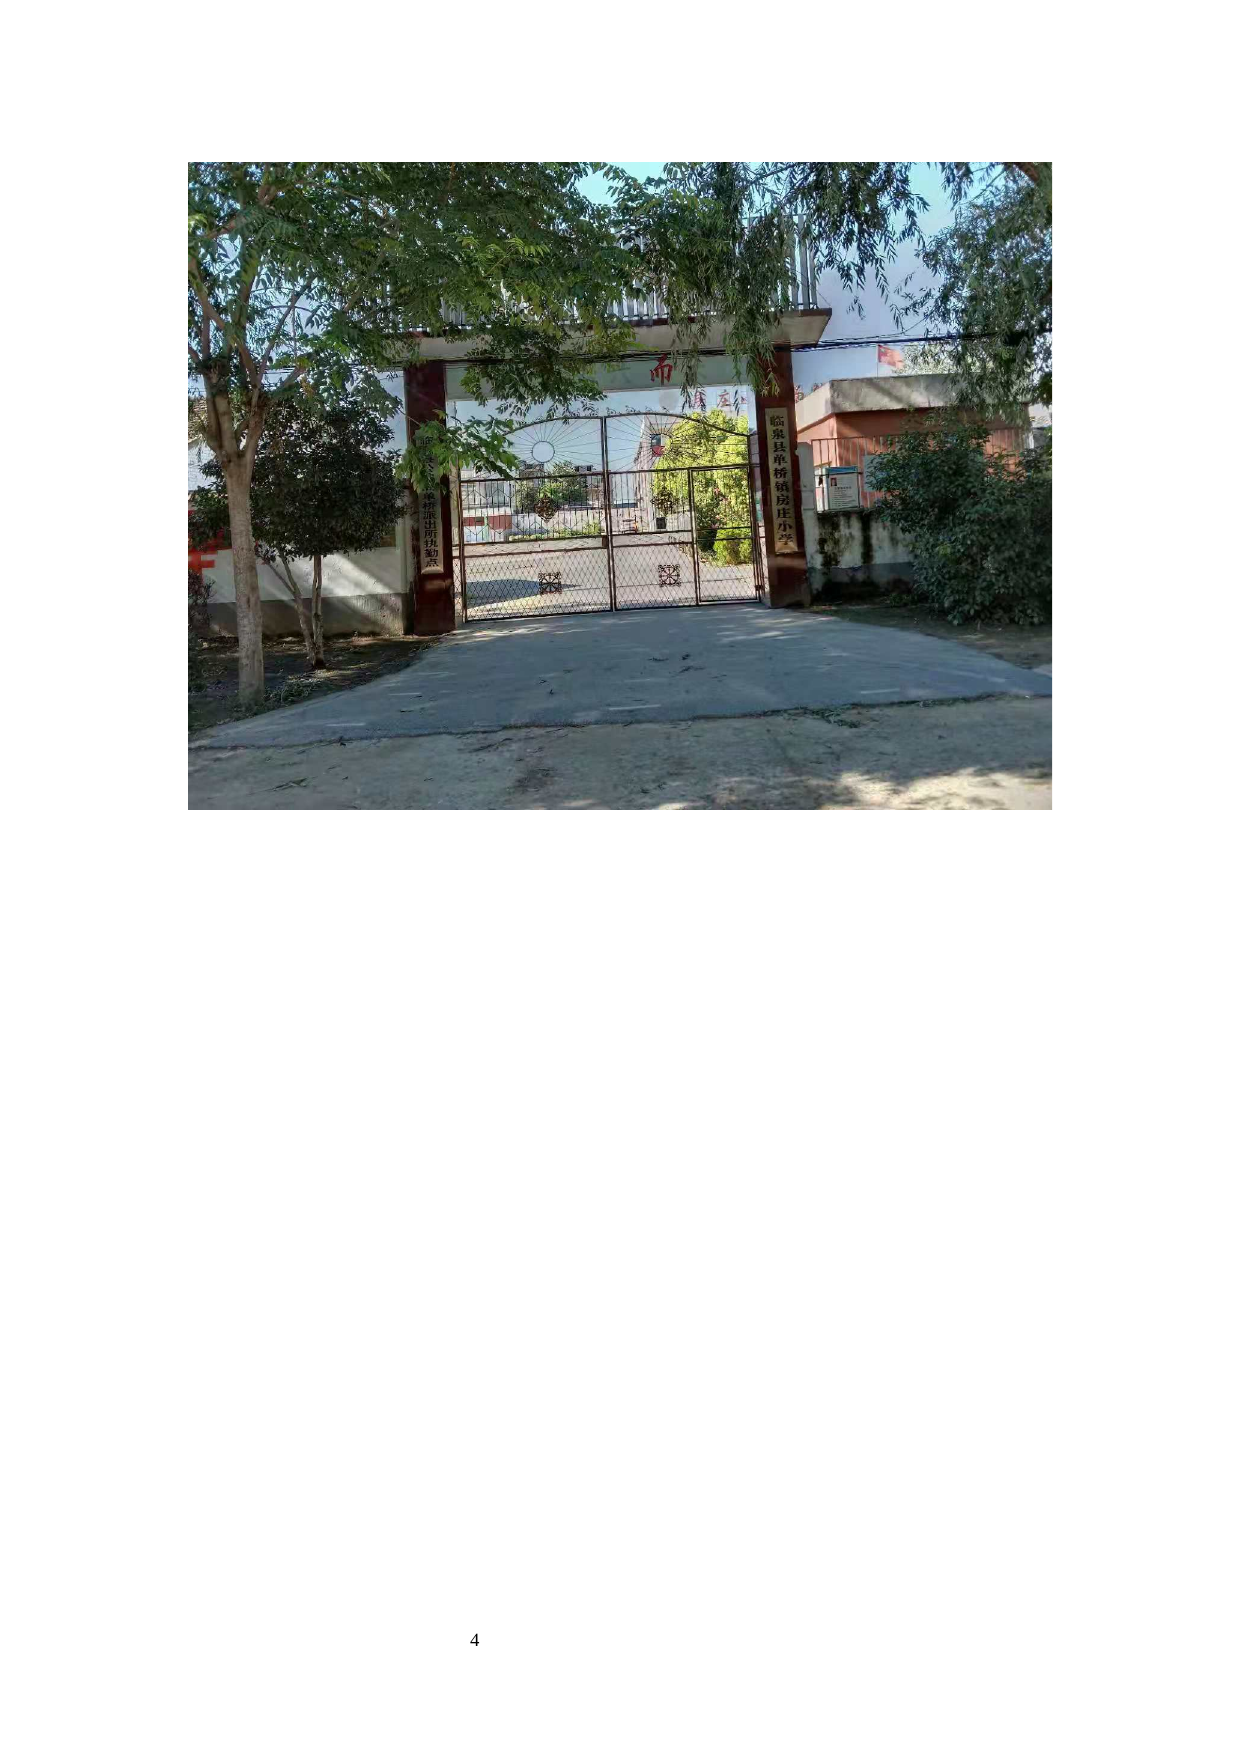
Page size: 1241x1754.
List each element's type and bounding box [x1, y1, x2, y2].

picture [188, 162, 1053, 810]
